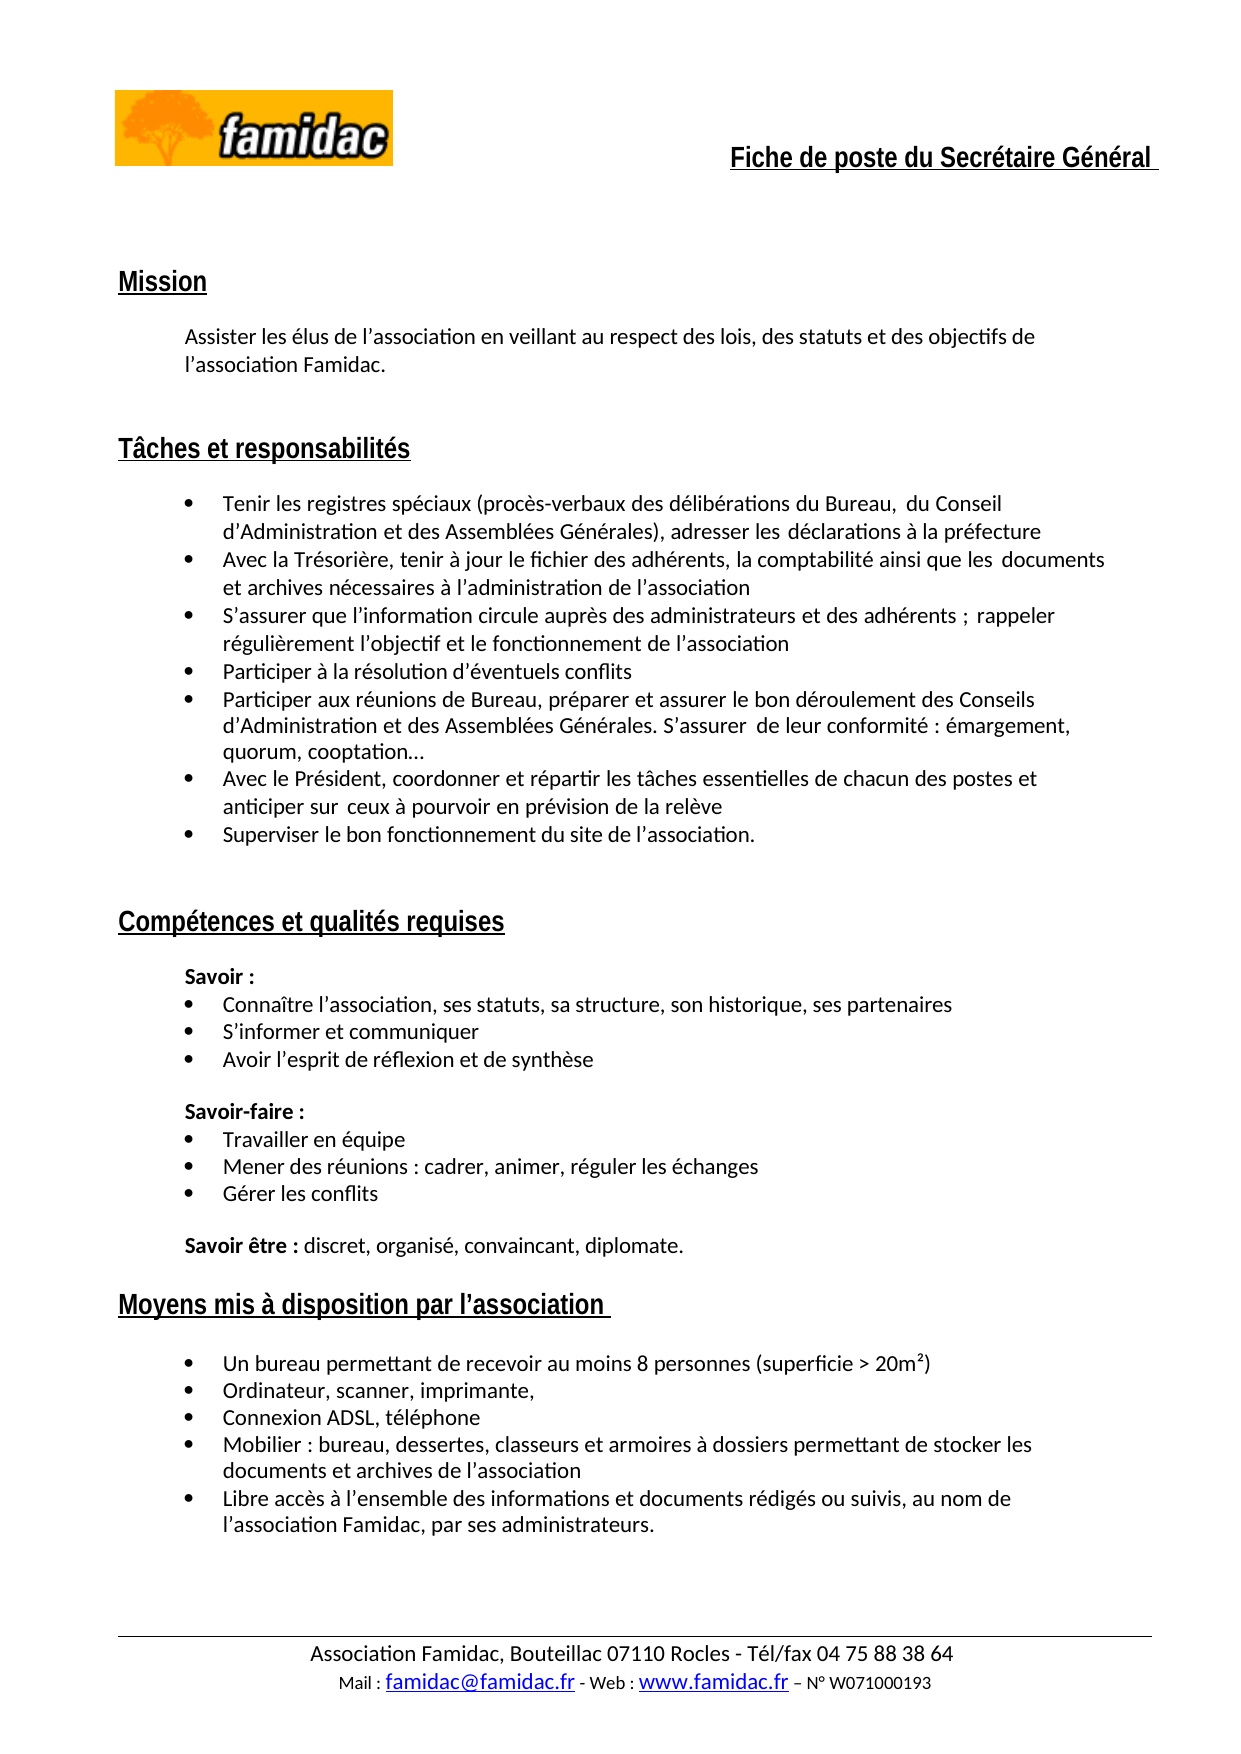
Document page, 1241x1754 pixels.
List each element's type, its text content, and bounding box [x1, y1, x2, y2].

subtitle Tâches et responsabilités [118, 431, 1152, 464]
list Un bureau permettant de recevoir au moins 8 personnes (superficie > 20m²) [184, 1350, 1111, 1376]
list S’assurer que l’information circule auprès des administrateurs et des adhérents ; rappeler régulièrement l’objectif et le fonctionnement de l’association [184, 601, 1111, 657]
picture [114, 90, 393, 166]
list Connexion ADSL, téléphone [184, 1405, 1111, 1431]
list Avec la Trésorière, tenir à jour le fichier des adhérents, la comptabilité ainsi que les documents et archives nécessaires à l’administration de l’association [184, 545, 1116, 601]
list Participer à la résolution d’éventuels conflits [184, 657, 1152, 685]
list Gérer les conflits [184, 1181, 1111, 1207]
list Mobilier : bureau, dessertes, classeurs et armoires à dossiers permettant de stocker les documents et archives de l’association [184, 1432, 1111, 1484]
text Savoir : [184, 962, 1111, 990]
text Assister les élus de l’association en veillant au respect des lois, des statuts et des objectifs de l’association Famidac. [184, 322, 1111, 378]
subtitle Moyens mis à disposition par l’association [118, 1287, 1152, 1321]
text Savoir-faire : [184, 1097, 1111, 1125]
subtitle Mission [118, 264, 1152, 297]
list Participer aux réunions de Bureau, préparer et assurer le bon déroulement des Conseils d’Administration et des Assemblées Générales. S’assurer de leur conformité : émargement, quorum, cooptation… [184, 686, 1111, 764]
text Savoir être : discret, organisé, convaincant, diplomate. [184, 1231, 1111, 1259]
list S’informer et communiquer [184, 1019, 1111, 1045]
list Mener des réunions : cadrer, animer, réguler les échanges [184, 1153, 1111, 1179]
list Avoir l’esprit de réflexion et de synthèse [184, 1046, 1111, 1072]
list Superviser le bon fonctionnement du site de l’association. [184, 820, 1152, 848]
subtitle Compétences et qualités requises [118, 904, 1152, 938]
list Libre accès à l’ensemble des informations et documents rédigés ou suivis, au nom de l’association Famidac, par ses administrateurs. [184, 1485, 1111, 1537]
list Ordinateur, scanner, imprimante, [184, 1377, 1111, 1403]
list Tenir les registres spéciaux (procès-verbaux des délibérations du Bureau, du Conseil d’Administration et des Assemblées Générales), adresser les déclarations à la préfecture [184, 489, 1116, 545]
list Travailler en équipe [184, 1126, 1111, 1152]
list Connaître l’association, ses statuts, sa structure, son historique, ses partenaires [184, 992, 1111, 1018]
list Avec le Président, coordonner et répartir les tâches essentielles de chacun des postes et anticiper sur ceux à pourvoir en prévision de la relève [184, 764, 1116, 820]
subtitle Fiche de poste du Secrétaire Général [118, 140, 1152, 173]
